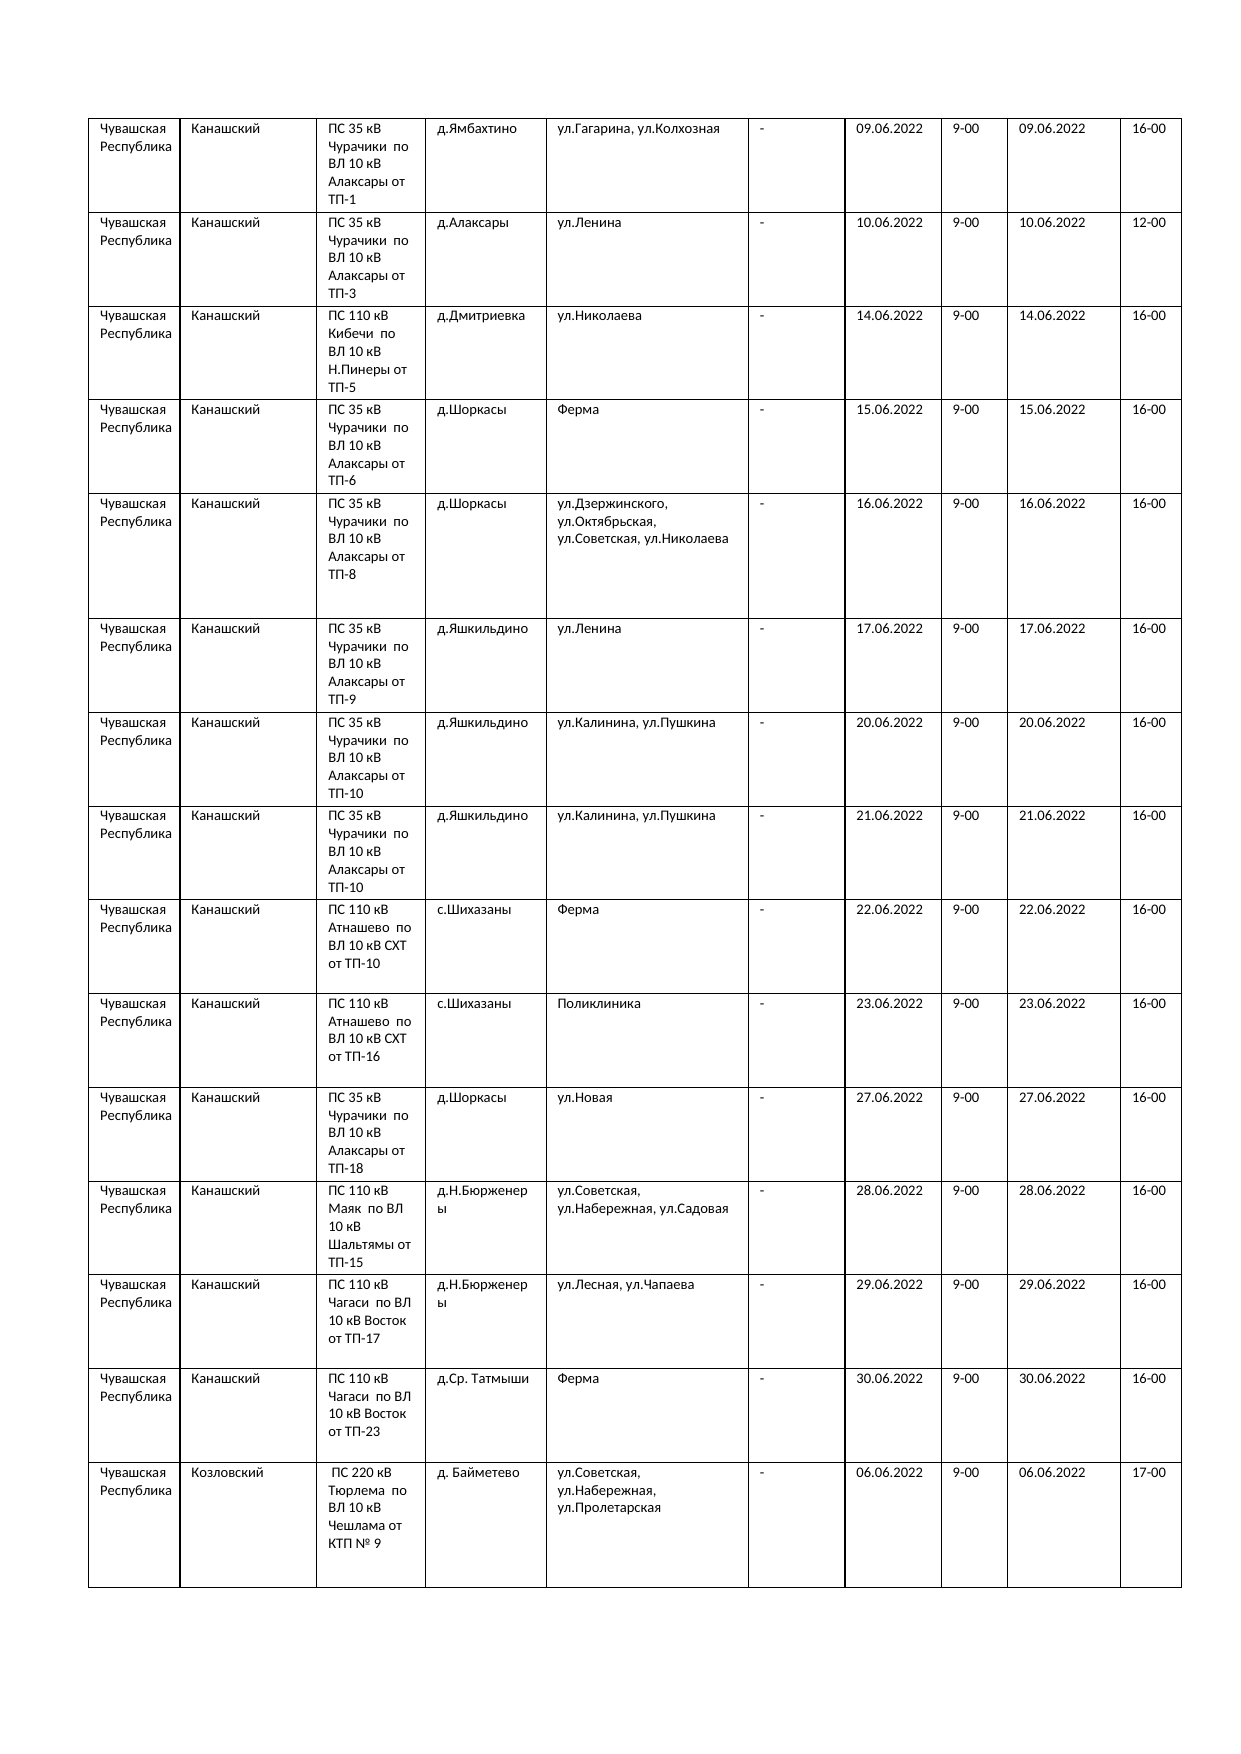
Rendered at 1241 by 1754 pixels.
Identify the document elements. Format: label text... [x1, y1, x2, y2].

table_cell д.Ср. Татмыши [426, 1369, 546, 1462]
table_cell Козловский [181, 1463, 316, 1587]
table_cell ул.Ленина [547, 619, 748, 712]
table_cell 9-00 [942, 1088, 1007, 1181]
table_cell 9-00 [942, 713, 1007, 806]
table_cell Ферма [547, 1369, 748, 1462]
table_cell - [749, 213, 844, 306]
table_cell 15.06.2022 [1008, 400, 1120, 493]
table_cell д.Шоркасы [426, 1088, 546, 1181]
table_cell 9-00 [942, 619, 1007, 712]
table_cell ПС 110 кВ Чагаси по ВЛ 10 кВ Восток от ТП-17 [317, 1275, 425, 1368]
table_cell 9-00 [942, 494, 1007, 618]
table_cell Чувашская Республика [89, 994, 179, 1087]
table_cell - [749, 400, 844, 493]
table_cell 16-00 [1121, 713, 1181, 806]
table_cell ПС 110 кВ Чагаси по ВЛ 10 кВ Восток от ТП-23 [317, 1369, 425, 1462]
table_cell ПС 35 кВ Чурачики по ВЛ 10 кВ Алаксары от ТП-10 [317, 713, 425, 806]
table_cell ул.Лесная, ул.Чапаева [547, 1275, 748, 1368]
table_cell с.Шихазаны [426, 994, 546, 1087]
table_cell 9-00 [942, 307, 1007, 399]
table_cell ул.Новая [547, 1088, 748, 1181]
table_cell Канашский [181, 400, 316, 493]
table_cell - [749, 807, 844, 899]
table_cell 14.06.2022 [846, 307, 941, 399]
table_cell 16-00 [1121, 900, 1181, 993]
table_cell 20.06.2022 [1008, 713, 1120, 806]
table_cell ул.Николаева [547, 307, 748, 399]
table_cell 9-00 [942, 1182, 1007, 1274]
table_cell 9-00 [942, 213, 1007, 306]
table_cell 16-00 [1121, 307, 1181, 399]
table_cell 06.06.2022 [846, 1463, 941, 1587]
table_cell Чувашская Республика [89, 713, 179, 806]
table_cell 30.06.2022 [846, 1369, 941, 1462]
table_cell ПС 35 кВ Чурачики по ВЛ 10 кВ Алаксары от ТП-9 [317, 619, 425, 712]
table_cell д.Яшкильдино [426, 713, 546, 806]
table_cell 16-00 [1121, 494, 1181, 618]
table_cell Чувашская Республика [89, 213, 179, 306]
table_cell - [749, 900, 844, 993]
table_cell д.Яшкильдино [426, 619, 546, 712]
table_cell - [749, 1369, 844, 1462]
table_cell 9-00 [942, 807, 1007, 899]
table_cell ПС 110 кВ Маяк по ВЛ 10 кВ Шальтямы от ТП-15 [317, 1182, 425, 1274]
table_cell Канашский [181, 713, 316, 806]
table_cell 16.06.2022 [846, 494, 941, 618]
table_cell 16-00 [1121, 619, 1181, 712]
table_cell 29.06.2022 [1008, 1275, 1120, 1368]
table_cell - [749, 1182, 844, 1274]
table_cell 16-00 [1121, 119, 1181, 212]
table_cell Канашский [181, 1275, 316, 1368]
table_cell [317, 119, 425, 212]
table_cell Канашский [181, 619, 316, 712]
table_cell Чувашская Республика [89, 400, 179, 493]
table_cell 17.06.2022 [1008, 619, 1120, 712]
table_cell - [749, 1088, 844, 1181]
table_cell - [749, 994, 844, 1087]
table_cell Ферма [547, 400, 748, 493]
table_cell - [749, 494, 844, 618]
table_cell 23.06.2022 [1008, 994, 1120, 1087]
table_cell 16-00 [1121, 1182, 1181, 1274]
table_cell 28.06.2022 [1008, 1182, 1120, 1274]
table_cell ПС 35 кВ Чурачики по ВЛ 10 кВ Алаксары от ТП-10 [317, 807, 425, 899]
table_cell 22.06.2022 [846, 900, 941, 993]
table_cell 16-00 [1121, 1275, 1181, 1368]
table_cell 27.06.2022 [846, 1088, 941, 1181]
table_cell - [749, 119, 844, 212]
table_cell - [749, 1275, 844, 1368]
table_cell д.Н.Бюрженеры [426, 1182, 546, 1274]
table_cell ПС 110 кВ Атнашево по ВЛ 10 кВ СХТ от ТП-10 [317, 900, 425, 993]
table_cell Канашский [181, 1369, 316, 1462]
table_cell Чувашская Республика [89, 1463, 179, 1587]
table_cell 16-00 [1121, 1369, 1181, 1462]
table_cell Чувашская Республика [89, 1088, 179, 1181]
table_cell ул.Советская, ул.Набережная, ул.Пролетарская [547, 1463, 748, 1587]
table_cell 9-00 [942, 400, 1007, 493]
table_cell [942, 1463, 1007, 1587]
table_cell ул.Калинина, ул.Пушкина [547, 807, 748, 899]
table_cell 21.06.2022 [1008, 807, 1120, 899]
table_cell 9-00 [942, 994, 1007, 1087]
table_cell Канашский [181, 119, 316, 212]
table_cell д.Шоркасы [426, 400, 546, 493]
table_cell ул.Советская, ул.Набережная, ул.Садовая [547, 1182, 748, 1274]
table_cell ул.Ленина [547, 213, 748, 306]
table_cell Канашский [181, 1088, 316, 1181]
table_cell Канашский [181, 807, 316, 899]
table_cell д.Ямбахтино [426, 119, 546, 212]
table_cell Чувашская Республика [89, 900, 179, 993]
table_cell Канашский [181, 994, 316, 1087]
table_cell ПС 35 кВ Чурачики по ВЛ 10 кВ Алаксары от ТП-8 [317, 494, 425, 618]
table_cell 17.06.2022 [846, 619, 941, 712]
table_cell Чувашская Республика [89, 1275, 179, 1368]
table_cell 9-00 [942, 900, 1007, 993]
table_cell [547, 119, 748, 212]
table_cell 09.06.2022 [1008, 119, 1120, 212]
table_cell д.Н.Бюрженеры [426, 1275, 546, 1368]
table_cell 22.06.2022 [1008, 900, 1120, 993]
table_cell д.Дмитриевка [426, 307, 546, 399]
table_cell - [749, 307, 844, 399]
table_cell ПС 110 кВ Атнашево по ВЛ 10 кВ СХТ от ТП-16 [317, 994, 425, 1087]
table_cell Канашский [181, 494, 316, 618]
table_cell ПС 220 кВ Тюрлема по ВЛ 10 кВ Чешлама от КТП № 9 [317, 1463, 425, 1587]
table_cell Ферма [547, 900, 748, 993]
table_cell с.Шихазаны [426, 900, 546, 993]
table_cell - [749, 619, 844, 712]
table_cell Чувашская Республика [89, 1369, 179, 1462]
table_cell 16-00 [1121, 807, 1181, 899]
table_cell ул.Дзержинского, ул.Октябрьская, ул.Советская, ул.Николаева [547, 494, 748, 618]
table_cell Чувашская Республика [89, 1182, 179, 1274]
table_cell ПС 110 кВ Кибечи по ВЛ 10 кВ Н.Пинеры от ТП-5 [317, 307, 425, 399]
table_cell 16-00 [1121, 1088, 1181, 1181]
table_cell д. Байметево [426, 1463, 546, 1587]
table_cell 23.06.2022 [846, 994, 941, 1087]
table_cell 09.06.2022 [846, 119, 941, 212]
table_cell 9-00 [942, 1275, 1007, 1368]
table_cell д.Шоркасы [426, 494, 546, 618]
table_cell 12-00 [1121, 213, 1181, 306]
table_cell Канашский [181, 213, 316, 306]
table_cell ПС 35 кВ Чурачики по ВЛ 10 кВ Алаксары от ТП-3 [317, 213, 425, 306]
table_cell 9-00 [942, 1369, 1007, 1462]
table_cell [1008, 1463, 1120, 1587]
table_cell 29.06.2022 [846, 1275, 941, 1368]
table_cell ПС 35 кВ Чурачики по ВЛ 10 кВ Алаксары от ТП-6 [317, 400, 425, 493]
table_cell Чувашская Республика [89, 807, 179, 899]
table_cell 16.06.2022 [1008, 494, 1120, 618]
table_cell Канашский [181, 900, 316, 993]
table_cell - [749, 1463, 844, 1587]
table_cell Чувашская Республика [89, 494, 179, 618]
table_cell 30.06.2022 [1008, 1369, 1120, 1462]
table_cell 14.06.2022 [1008, 307, 1120, 399]
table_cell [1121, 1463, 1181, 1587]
table_cell 28.06.2022 [846, 1182, 941, 1274]
table_cell ПС 35 кВ Чурачики по ВЛ 10 кВ Алаксары от ТП-18 [317, 1088, 425, 1181]
table_cell 15.06.2022 [846, 400, 941, 493]
table_cell Чувашская Республика [89, 307, 179, 399]
table_cell Канашский [181, 307, 316, 399]
table_cell 16-00 [1121, 400, 1181, 493]
table_cell 16-00 [1121, 994, 1181, 1087]
table_cell д.Яшкильдино [426, 807, 546, 899]
table_cell Поликлиника [547, 994, 748, 1087]
table_cell 9-00 [942, 119, 1007, 212]
table_cell ул.Калинина, ул.Пушкина [547, 713, 748, 806]
table_cell д.Алаксары [426, 213, 546, 306]
table_cell 20.06.2022 [846, 713, 941, 806]
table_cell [89, 119, 179, 212]
table_cell 27.06.2022 [1008, 1088, 1120, 1181]
table_cell 10.06.2022 [1008, 213, 1120, 306]
table_cell Канашский [181, 1182, 316, 1274]
table_cell 21.06.2022 [846, 807, 941, 899]
table_cell - [749, 713, 844, 806]
table_cell 10.06.2022 [846, 213, 941, 306]
table_cell Чувашская Республика [89, 619, 179, 712]
